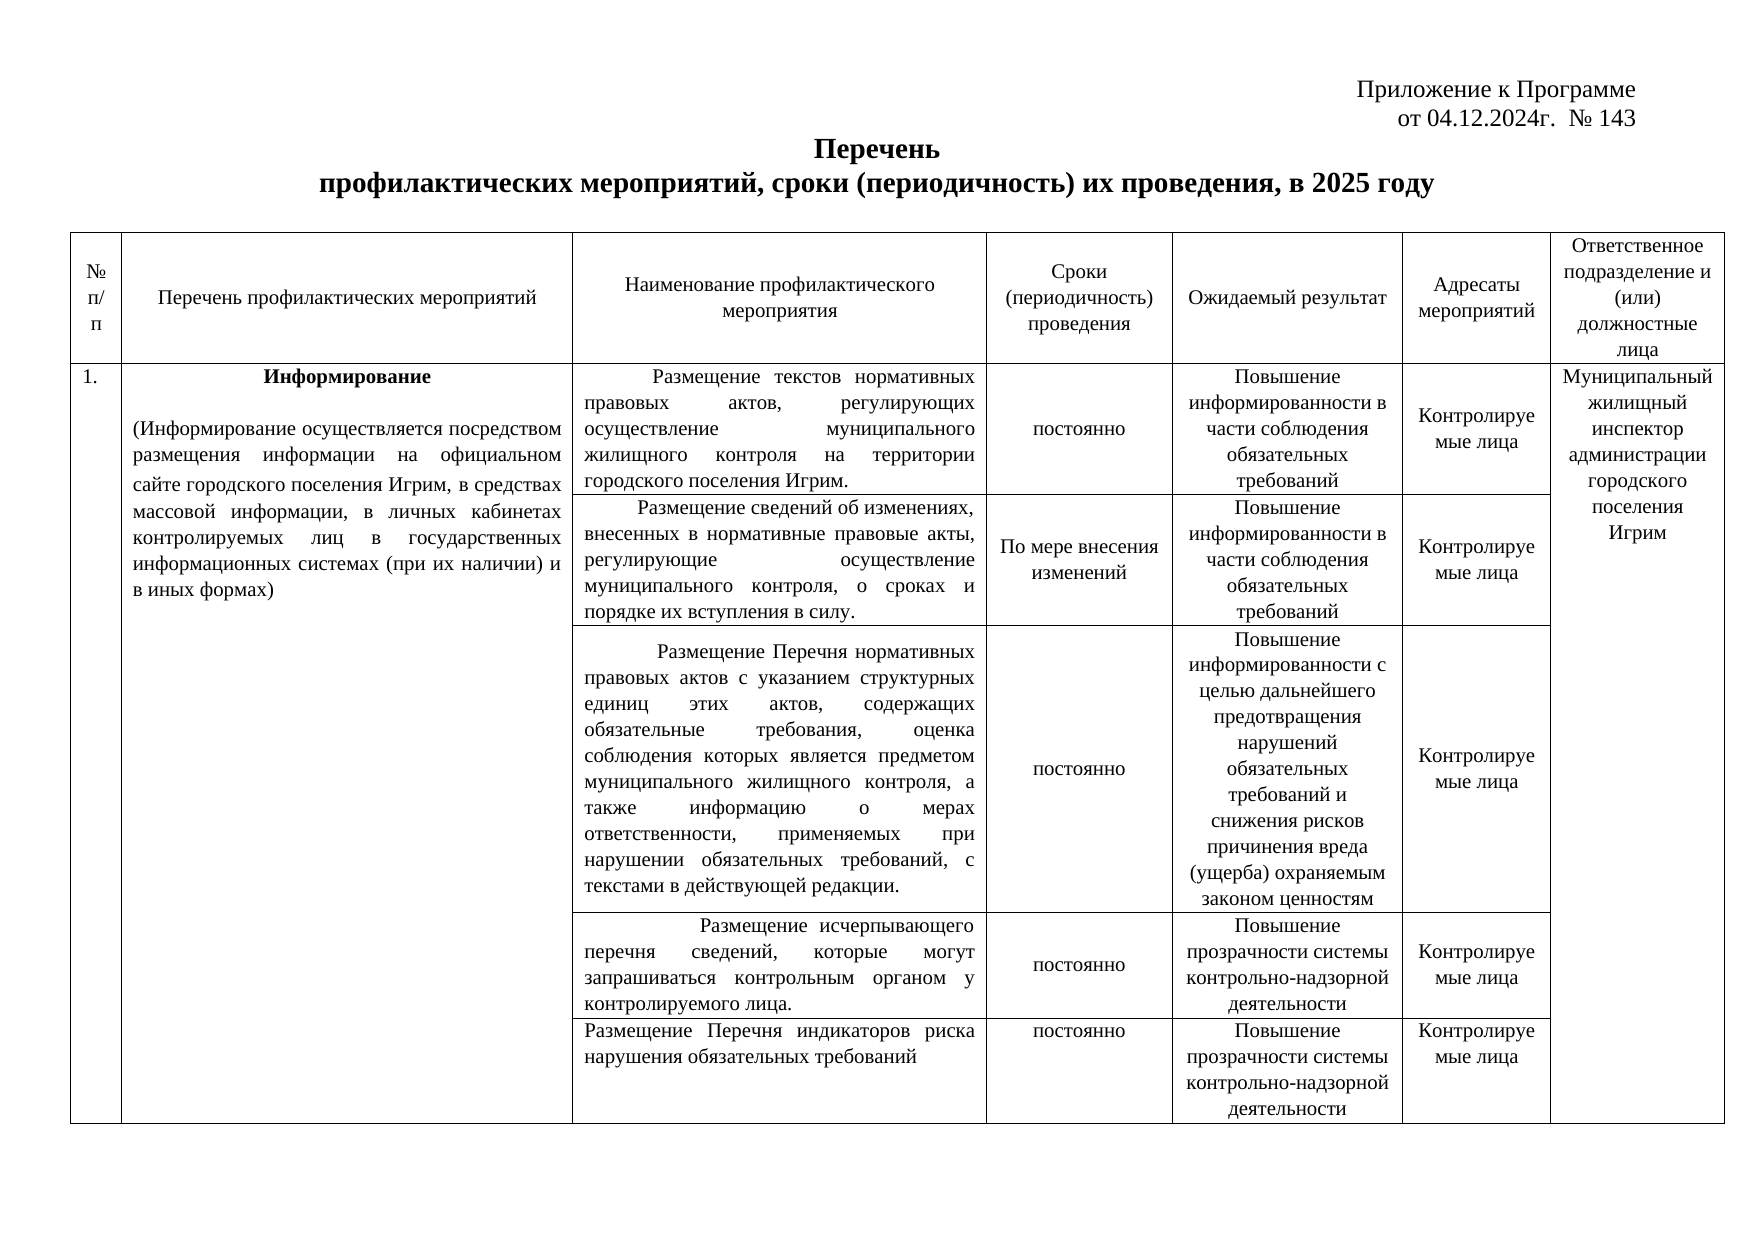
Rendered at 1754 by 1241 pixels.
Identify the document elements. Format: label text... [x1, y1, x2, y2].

table_cell Контролируемые лица [1403, 364, 1550, 494]
table_cell Размещение Перечня индикаторов риска нарушения обязательных требований [573, 1019, 986, 1123]
table_cell Информирование (Информирование осуществляется посредством размещения информации на официальном сайте городского поселения Игрим, в средствах массовой информации, в личных кабинетах контролируемых лиц в государственных информационных системах (при их наличии) и в иных формах) [122, 364, 572, 1123]
table_cell Размещение текстов нормативных правовых актов, регулирующих осуществление муниципального жилищного контроля на территории городского поселения Игрим. [573, 364, 986, 494]
table_cell Муниципальный жилищный инспектор администрации городского поселения Игрим [1551, 364, 1724, 1123]
text Приложение к Программе [118, 74, 1636, 103]
table_cell Контролируемые лица [1403, 1019, 1550, 1123]
table_cell Повышение прозрачности системы контрольно-надзорной деятельности [1173, 913, 1402, 1017]
list профилактических мероприятий, сроки (периодичность) их проведения, в 2025 году [118, 165, 1636, 198]
table_cell постоянно [987, 626, 1172, 912]
table_cell Повышение информированности с целью дальнейшего предотвращения нарушений обязательных требований и снижения рисков причинения вреда (ущерба) охраняемым законом ценностям [1173, 626, 1402, 912]
table_cell постоянно [987, 913, 1172, 1017]
table_cell Повышение информированности в части соблюдения обязательных требований [1173, 495, 1402, 625]
table_cell Контролируемые лица [1403, 626, 1550, 912]
table_cell постоянно [987, 1019, 1172, 1123]
text от 04.12.2024г. № 143 [118, 103, 1636, 131]
table_cell Размещение Перечня нормативных правовых актов с указанием структурных единиц этих актов, содержащих обязательные требования, оценка соблюдения которых является предметом муниципального жилищного контроля, а также информацию о мерах ответственности, применяемых при нарушении обязательных требований, с текстами в действующей редакции. [573, 626, 986, 912]
table_header Перечень профилактических мероприятий [122, 233, 572, 363]
table_cell Размещение исчерпывающего перечня сведений, которые могут запрашиваться контрольным органом у контролируемого лица. [573, 913, 986, 1017]
table_cell По мере внесения изменений [987, 495, 1172, 625]
list Перечень [118, 131, 1636, 165]
table_header Адресаты мероприятий [1403, 233, 1550, 363]
table_cell постоянно [987, 364, 1172, 494]
table_cell 1. [71, 364, 121, 1123]
table_cell Контролируемые лица [1403, 495, 1550, 625]
table_header Сроки (периодичность) проведения [987, 233, 1172, 363]
table_cell Размещение сведений об изменениях, внесенных в нормативные правовые акты, регулирующие осуществление муниципального контроля, о сроках и порядке их вступления в силу. [573, 495, 986, 625]
table_cell Повышение информированности в части соблюдения обязательных требований [1173, 364, 1402, 494]
table_cell Повышение прозрачности системы контрольно-надзорной деятельности [1173, 1019, 1402, 1123]
table_cell Контролируемые лица [1403, 913, 1550, 1017]
table_header № п/п [71, 233, 121, 363]
table_header Ожидаемый результат [1173, 233, 1402, 363]
table_header Ответственное подразделение и (или) должностные лица [1551, 233, 1724, 363]
table_header Наименование профилактического мероприятия [573, 233, 986, 363]
